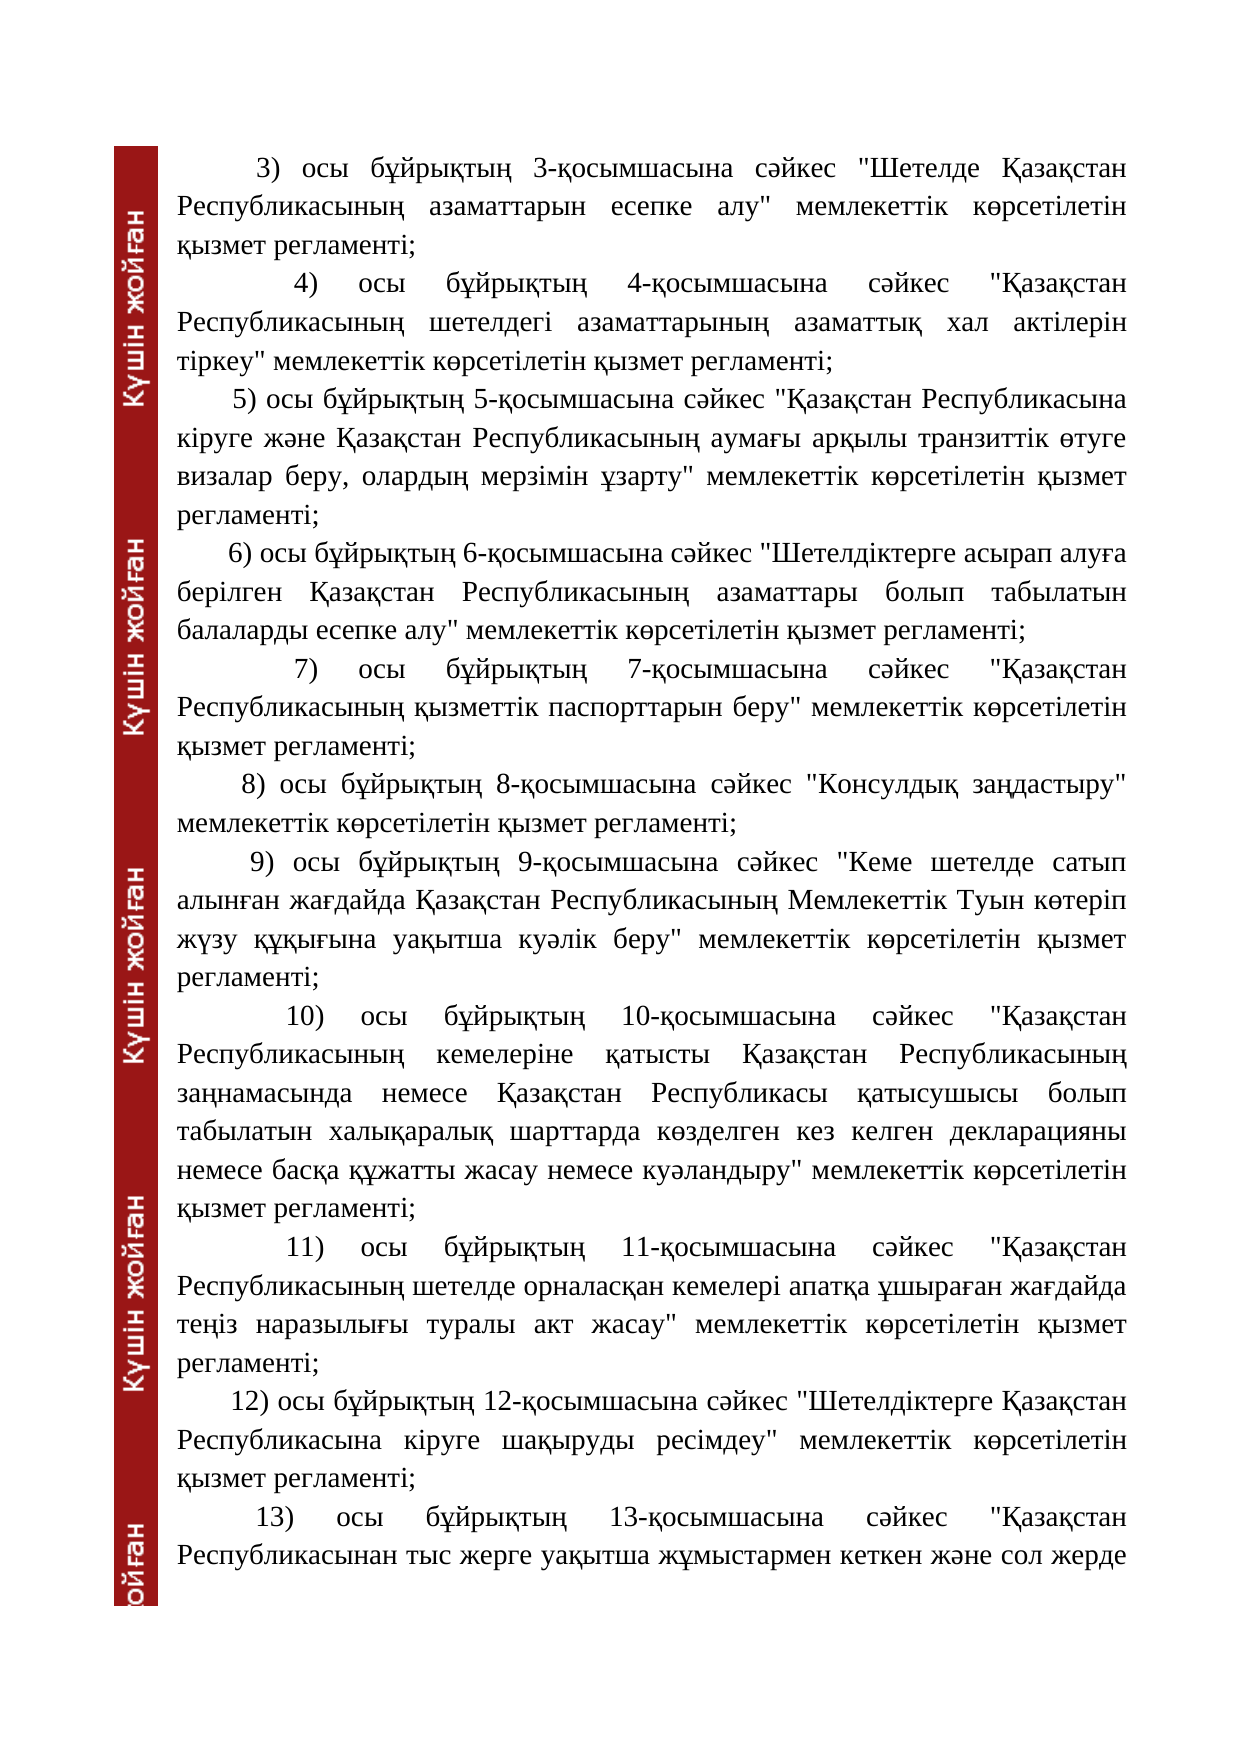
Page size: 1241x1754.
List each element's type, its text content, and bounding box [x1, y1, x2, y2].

picture [114, 261, 158, 266]
picture [114, 1494, 158, 1499]
text 3) осы бұйрықтың 3-қосымшасына сәйкес "Шетелде Қазақстан Республикасының азаматтарын есепке алу" мемлекеттік көрсетілетін қызмет регламенті; [112, 150, 1128, 261]
text 10) осы бұйрықтың 10-қосымшасына сәйкес "Қазақстан Республикасының кемелеріне қатысты Қазақстан Республикасының заңнамасында немесе Қазақстан Республикасы қатысушысы болып табылатын халықаралық шарттарда көзделген кез келген декларацияны немесе басқа құжатты жасау немесе куәландыру" мемлекеттік көрсетілетін қызмет регламенті; [112, 998, 1128, 1224]
picture [114, 1378, 158, 1383]
picture [114, 646, 158, 651]
picture [114, 376, 158, 381]
text 9) осы бұйрықтың 9-қосымшасына сәйкес "Кеме шетелде сатып алынған жағдайда Қазақстан Республикасының Мемлекеттiк Туын көтеріп жүзу құқығына уақытша куәлiк беру" мемлекеттік көрсетілетін қызмет регламенті; [112, 844, 1128, 993]
picture [114, 762, 158, 767]
text 6) осы бұйрықтың 6-қосымшасына сәйкес "Шетелдіктерге асырап алуға берілген Қазақстан Республикасының азаматтары болып табылатын балаларды есепке алу" мемлекеттік көрсетілетін қызмет регламенті; [112, 535, 1128, 646]
text 4) осы бұйрықтың 4-қосымшасына сәйкес "Қазақстан Республикасының шетелдегі азаматтарының азаматтық хал актілерін тіркеу" мемлекеттік көрсетілетін қызмет регламенті; [112, 266, 1128, 376]
text 7) осы бұйрықтың 7-қосымшасына сәйкес "Қазақстан Республикасының қызметтік паспорттарын беру" мемлекеттік көрсетілетін қызмет регламенті; [112, 651, 1128, 762]
picture [114, 1571, 158, 1606]
text 11) осы бұйрықтың 11-қосымшасына сәйкес "Қазақстан Республикасының шетелде орналасқан кемелері апатқа ұшыраған жағдайда теңiз наразылығы туралы акт жасау" мемлекеттік көрсетілетін қызмет регламенті; [112, 1229, 1128, 1378]
text 8) осы бұйрықтың 8-қосымшасына сәйкес "Консулдық заңдастыру" мемлекеттік көрсетілетін қызмет регламенті; [112, 767, 1128, 839]
picture [114, 993, 158, 998]
text 5) осы бұйрықтың 5-қосымшасына сәйкес "Қазақстан Республикасына кіруге және Қазақстан Республикасының аумағы арқылы транзиттік өтуге визалар беру, олардың мерзімін ұзарту" мемлекеттік көрсетілетін қызмет регламенті; [112, 381, 1128, 530]
picture [114, 146, 158, 150]
picture [114, 839, 158, 844]
picture [114, 530, 158, 535]
picture [114, 1224, 158, 1229]
text 12) осы бұйрықтың 12-қосымшасына сәйкес "Шетелдіктерге Қазақстан Республикасына кіруге шақыруды ресімдеу" мемлекеттік көрсетілетін қызмет регламенті; [112, 1383, 1128, 1494]
